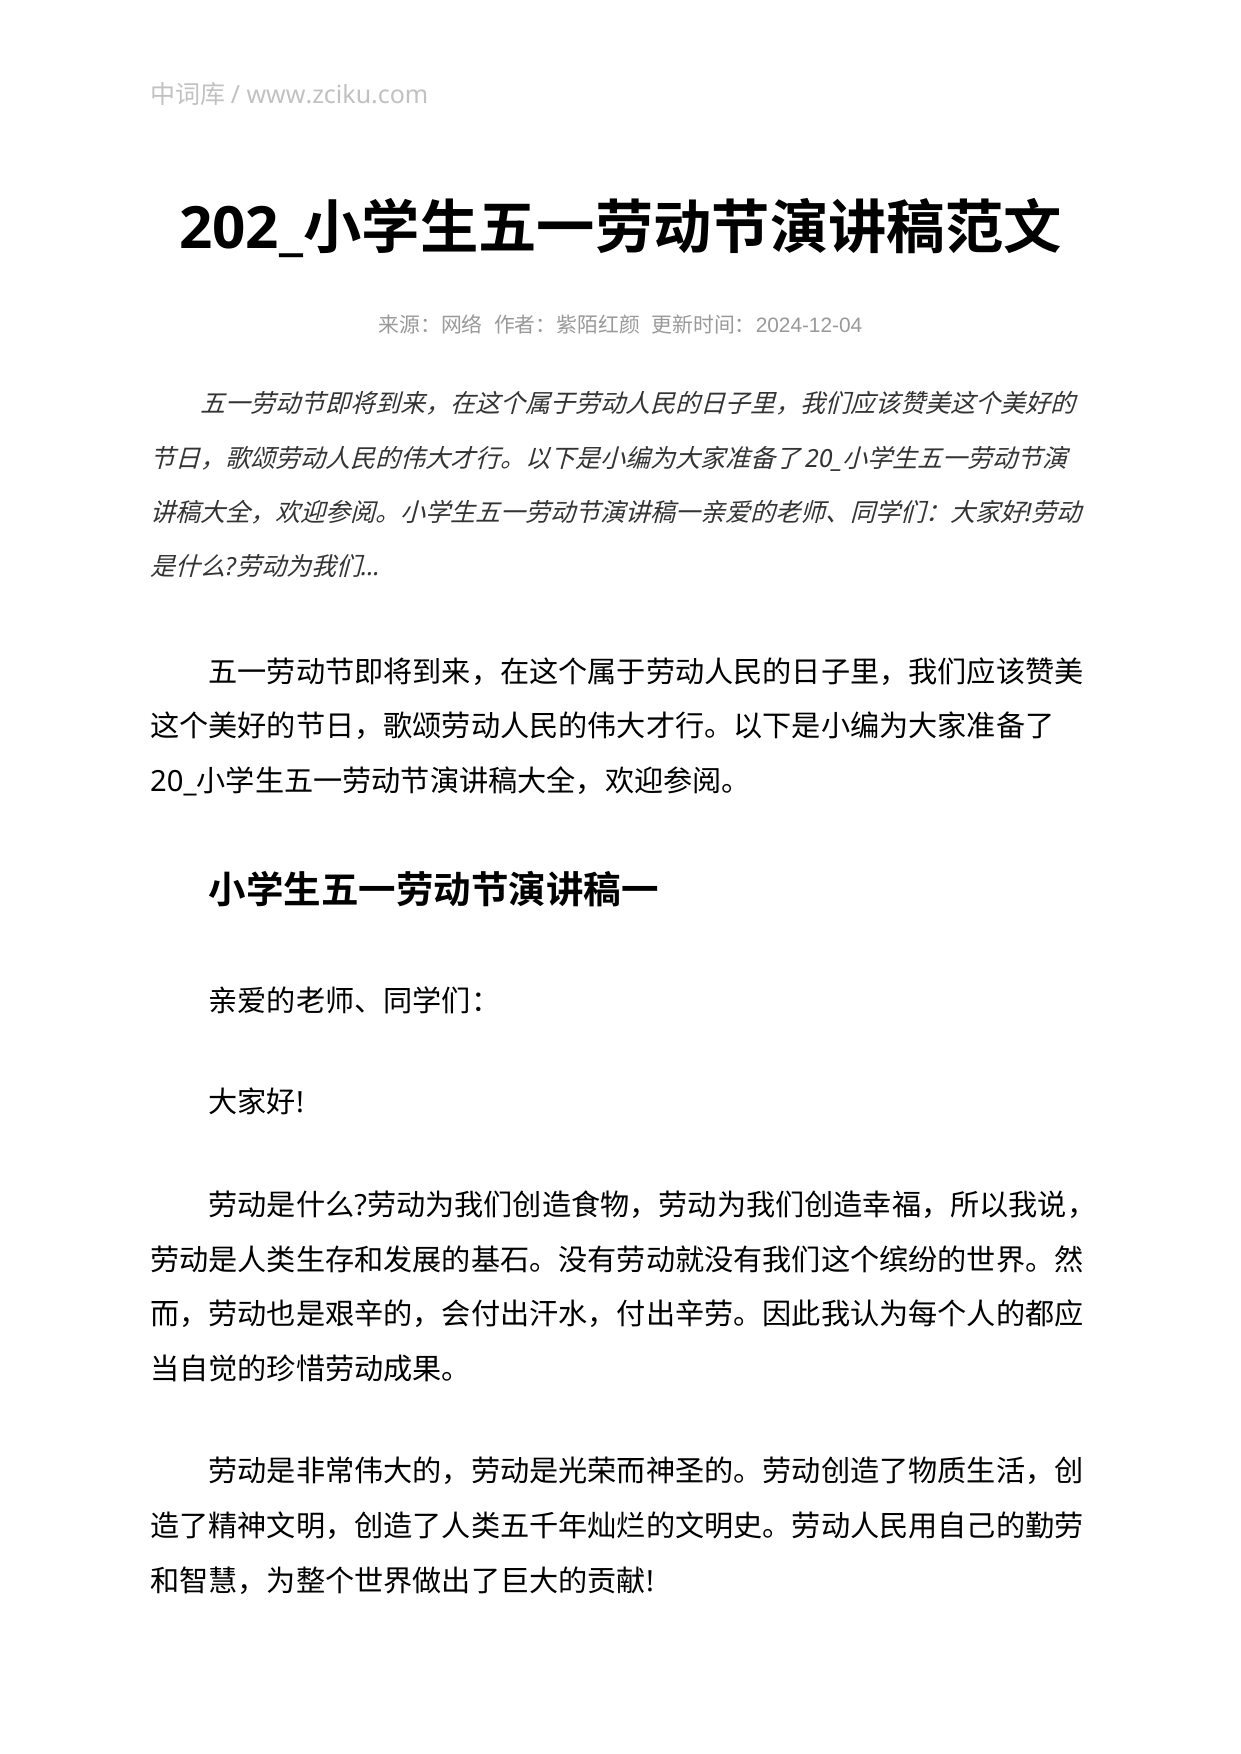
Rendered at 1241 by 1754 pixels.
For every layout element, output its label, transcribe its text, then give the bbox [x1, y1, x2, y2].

text 来源：网络 作者：紫陌红颜 更新时间：2024-12-04 [150, 313, 1090, 337]
subtitle 202_小学生五一劳动节演讲稿范文 [150, 181, 1090, 266]
text 五一劳动节即将到来，在这个属于劳动人民的日子里，我们应该赞美这个美好的节日，歌颂劳动人民的伟大才行。以下是小编为大家准备了20_小学生五一劳动节演讲稿大全，欢迎参阅。 [150, 648, 1090, 800]
text 亲爱的老师、同学们： [150, 977, 1090, 1019]
text 劳动是非常伟大的，劳动是光荣而神圣的。劳动创造了物质生活，创造了精神文明，创造了人类五千年灿烂的文明史。劳动人民用自己的勤劳和智慧，为整个世界做出了巨大的贡献! [150, 1448, 1090, 1600]
text 小学生五一劳动节演讲稿一 [150, 860, 1090, 914]
text 劳动是什么?劳动为我们创造食物，劳动为我们创造幸福，所以我说，劳动是人类生存和发展的基石。没有劳动就没有我们这个缤纷的世界。然而，劳动也是艰辛的，会付出汗水，付出辛劳。因此我认为每个人的都应当自觉的珍惜劳动成果。 [150, 1181, 1090, 1388]
text 大家好! [150, 1079, 1090, 1121]
text 五一劳动节即将到来，在这个属于劳动人民的日子里，我们应该赞美这个美好的节日，歌颂劳动人民的伟大才行。以下是小编为大家准备了20_小学生五一劳动节演讲稿大全，欢迎参阅。小学生五一劳动节演讲稿一亲爱的老师、同学们：大家好!劳动是什么?劳动为我们... [150, 384, 1090, 583]
